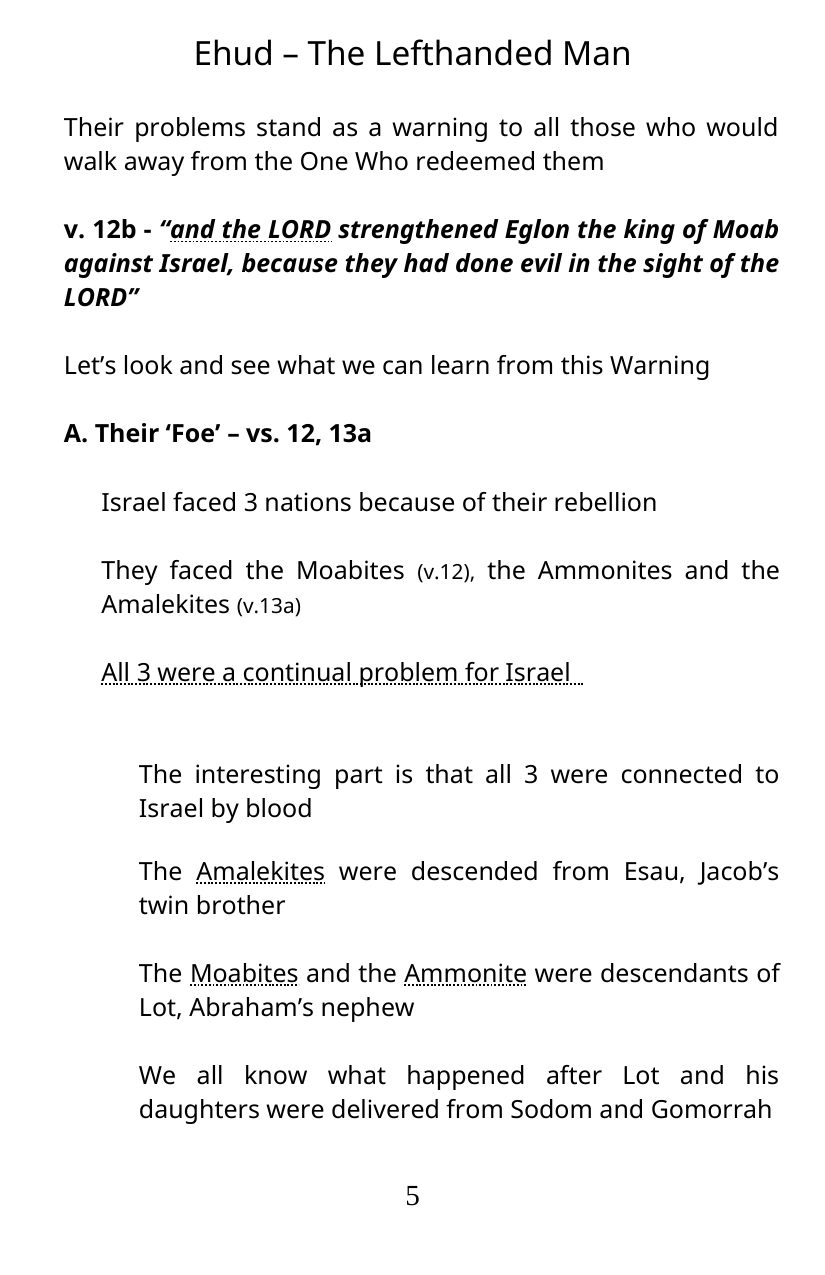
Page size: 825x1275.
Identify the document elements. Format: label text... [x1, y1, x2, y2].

text The interesting part is that all 3 were connected to Israel by blood [139, 757, 780, 825]
text We all know what happened after Lot and his daughters were delivered from Sodom and Gomorrah [139, 1058, 780, 1126]
text The Moabites and the Ammonite were descendants of Lot, Abraham’s nephew [139, 956, 780, 1024]
text v. 12b - “and the LORD strengthened Eglon the king of Moab against Israel, because they had done evil in the sight of the LORD” [64, 212, 780, 314]
text A. Their ‘Foe’ – vs. 12, 13a [64, 416, 780, 450]
text Israel faced 3 nations because of their rebellion [101, 484, 780, 518]
text All 3 were a continual problem for Israel [101, 654, 780, 688]
text Let’s look and see what we can learn from this Warning [64, 348, 780, 382]
text The Amalekites were descended from Esau, Jacob’s twin brother [139, 853, 780, 922]
text They faced the Moabites (v.12), the Ammonites and the Amalekites (v.13a) [101, 552, 780, 620]
text Their problems stand as a warning to all those who would walk away from the One Who redeemed them [64, 109, 780, 178]
